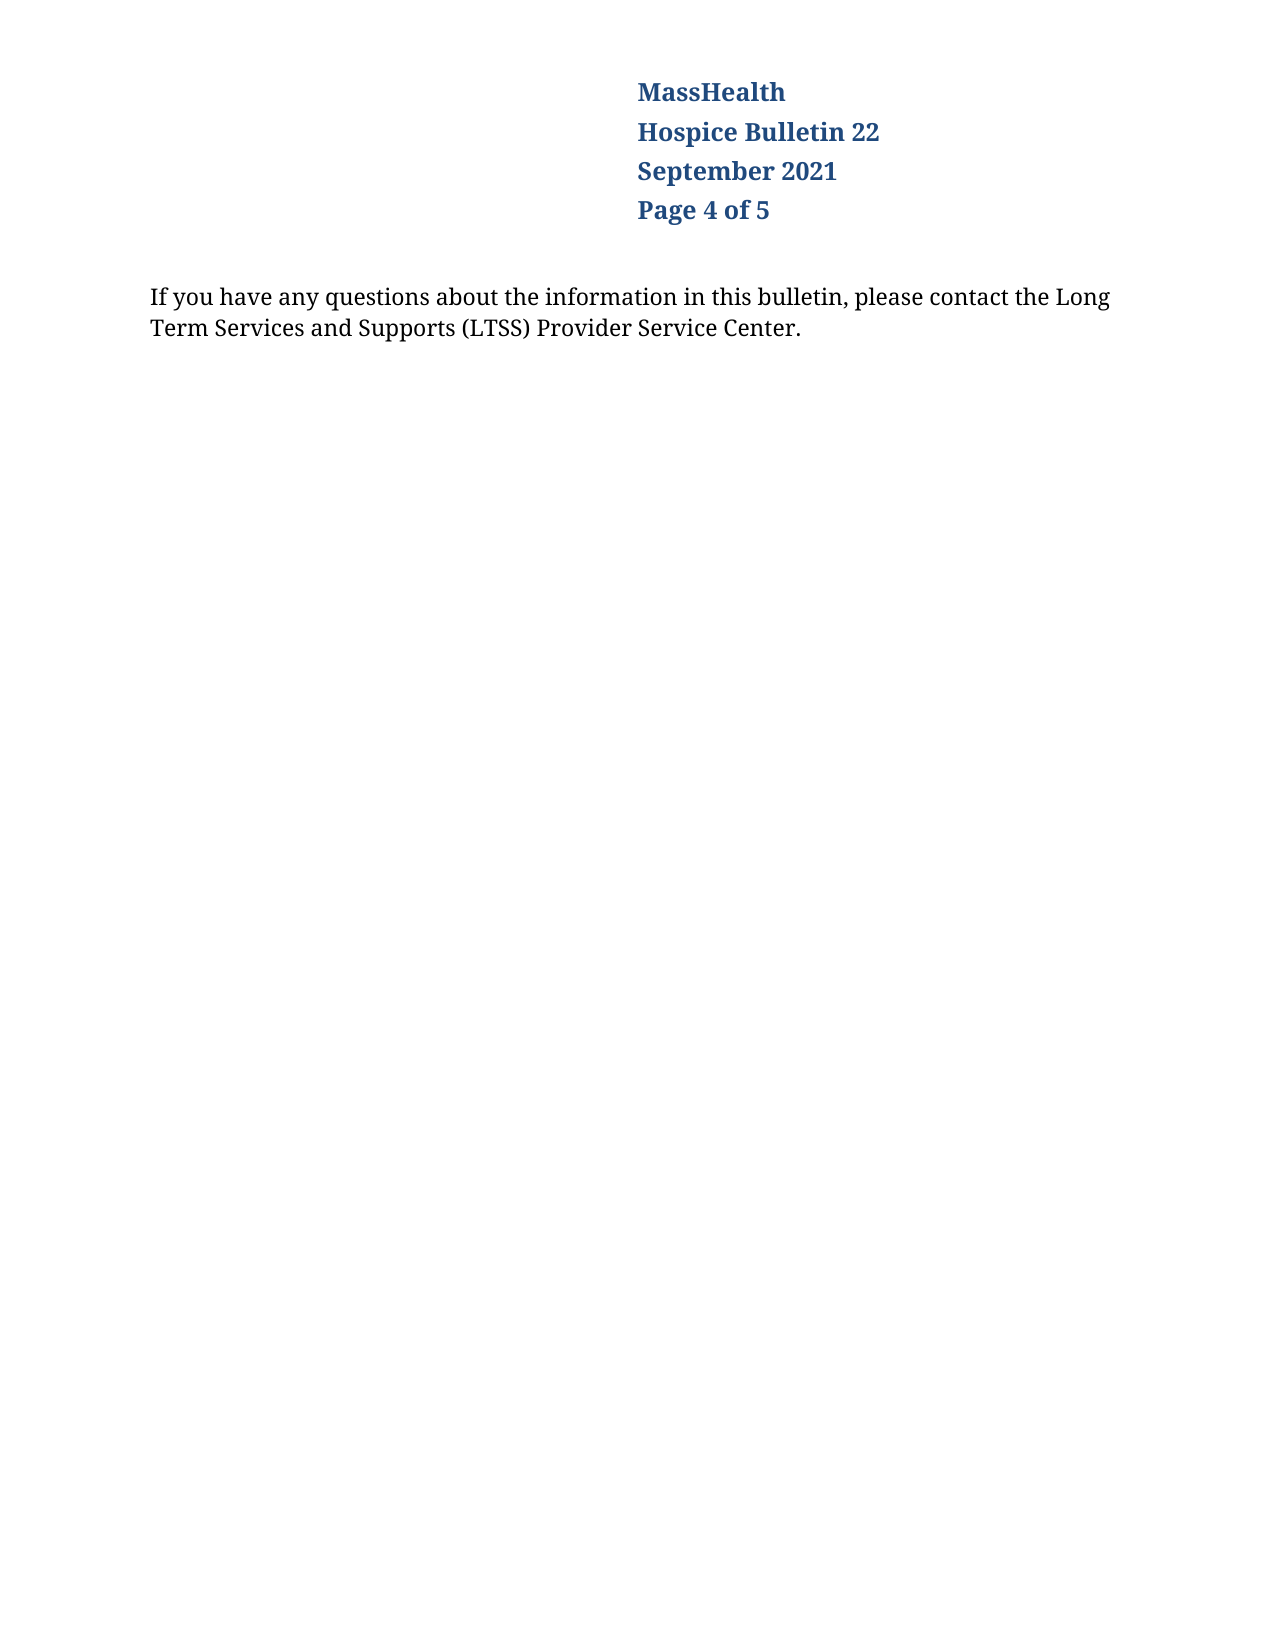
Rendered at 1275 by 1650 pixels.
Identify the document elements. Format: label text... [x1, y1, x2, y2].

text If you have any questions about the information in this bulletin, please contact the Long Term Services and Supports (LTSS) Provider Service Center. [150, 281, 1162, 343]
